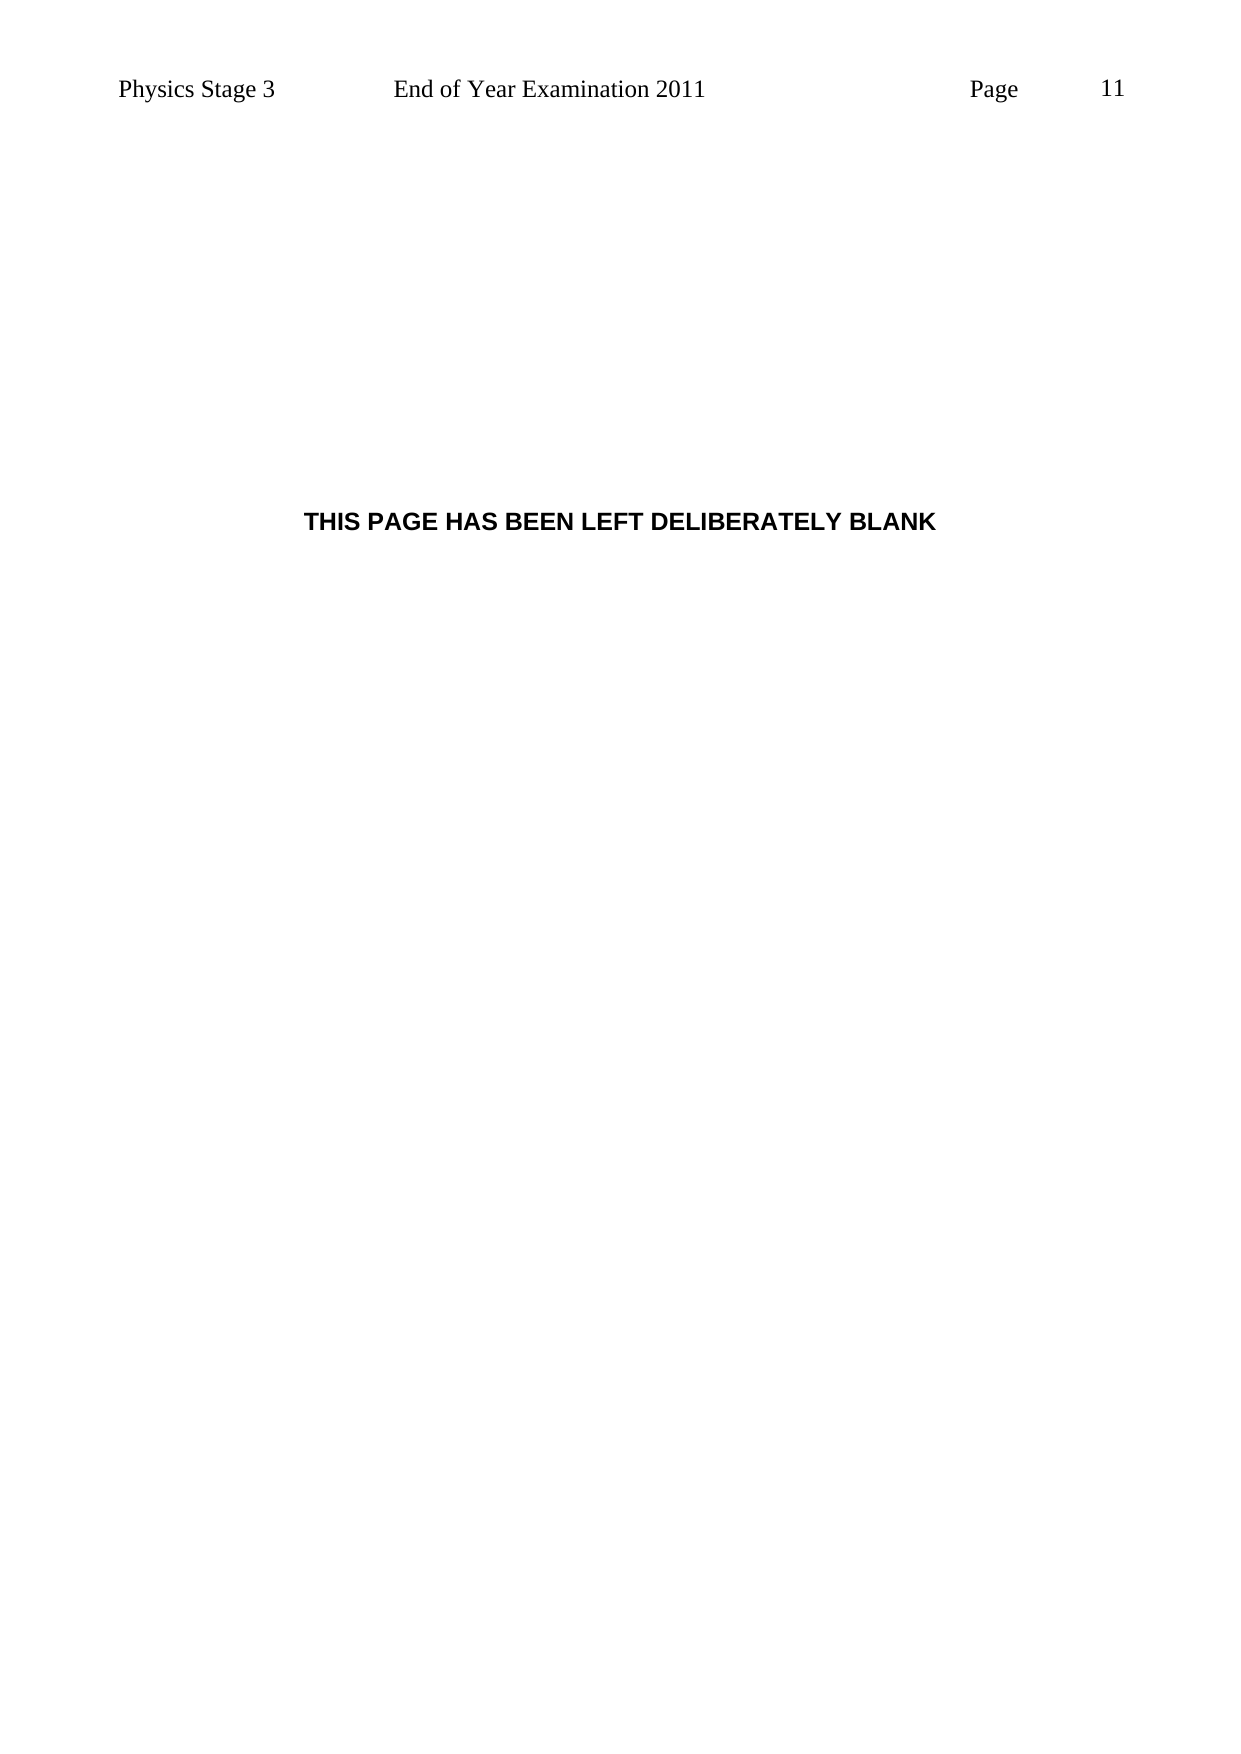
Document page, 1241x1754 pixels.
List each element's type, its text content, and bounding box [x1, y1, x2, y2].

text THIS PAGE HAS BEEN LEFT DELIBERATELY BLANK [118, 507, 1122, 536]
